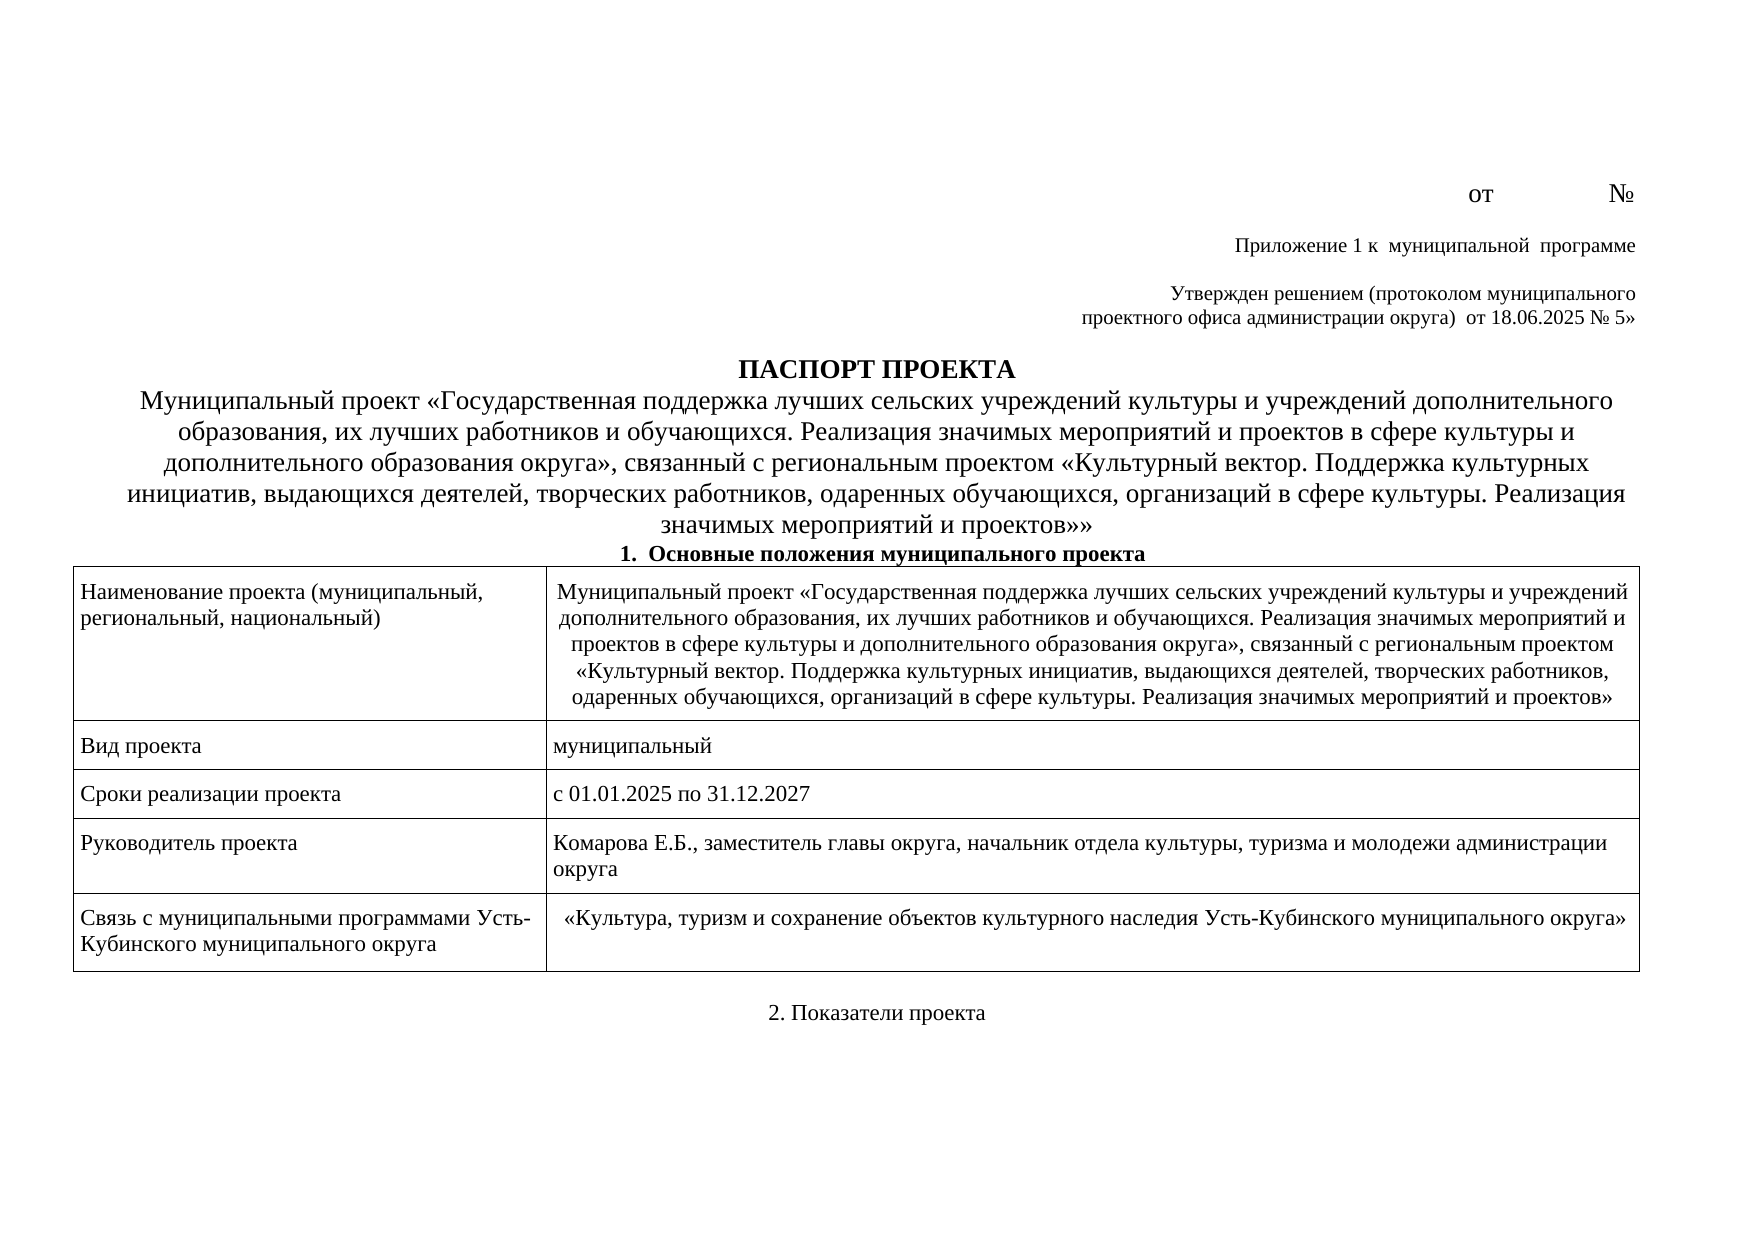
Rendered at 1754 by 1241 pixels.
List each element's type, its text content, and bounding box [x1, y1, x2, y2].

text Муниципальный проект «Государственная поддержка лучших сельских учреждений культуры и учреждений дополнительного образования, их лучших работников и обучающихся. Реализация значимых мероприятий и проектов в сфере культуры и дополнительного образования округа», связанный с региональным проектом «Культурный вектор. Поддержка культурных инициатив, выдающихся деятелей, творческих работников, одаренных обучающихся, организаций в сфере культуры. Реализация значимых мероприятий и проектов»» [118, 384, 1636, 540]
table_header Муниципальный проект «Государственная поддержка лучших сельских учреждений культуры и учреждений дополнительного образования, их лучших работников и обучающихся. Реализация значимых мероприятий и проектов в сфере культуры и дополнительного образования округа», связанный с региональным проектом «Культурный вектор. Поддержка культурных инициатив, выдающихся деятелей, творческих работников, одаренных обучающихся, организаций в сфере культуры. Реализация значимых мероприятий и проектов» [547, 567, 1639, 720]
table_cell «Культура, туризм и сохранение объектов культурного наследия Усть-Кубинского муниципального округа» [547, 894, 1639, 971]
text Утвержден решением (протоколом муниципального [118, 281, 1636, 305]
table_cell с 01.01.2025 по 31.12.2027 [547, 770, 1639, 817]
table_cell Связь с муниципальными программами Усть-Кубинского муниципального округа [74, 894, 546, 971]
text ПАСПОРТ ПРОЕКТА [118, 353, 1636, 384]
table_cell муниципальный [547, 721, 1639, 769]
table_cell Комарова Е.Б., заместитель главы округа, начальник отдела культуры, туризма и молодежи администрации округа [547, 819, 1639, 892]
text от № [118, 177, 1636, 208]
text Приложение 1 к муниципальной программе [118, 232, 1636, 257]
text проектного офиса администрации округа) от 18.06.2025 № 5» [118, 305, 1636, 329]
table_cell Сроки реализации проекта [74, 770, 546, 817]
table_cell Вид проекта [74, 721, 546, 769]
table_header Наименование проекта (муниципальный, региональный, национальный) [74, 567, 546, 720]
table_cell Руководитель проекта [74, 819, 546, 892]
text 2. Показатели проекта [118, 999, 1636, 1025]
text 1. Основные положения муниципального проекта [118, 540, 1636, 566]
